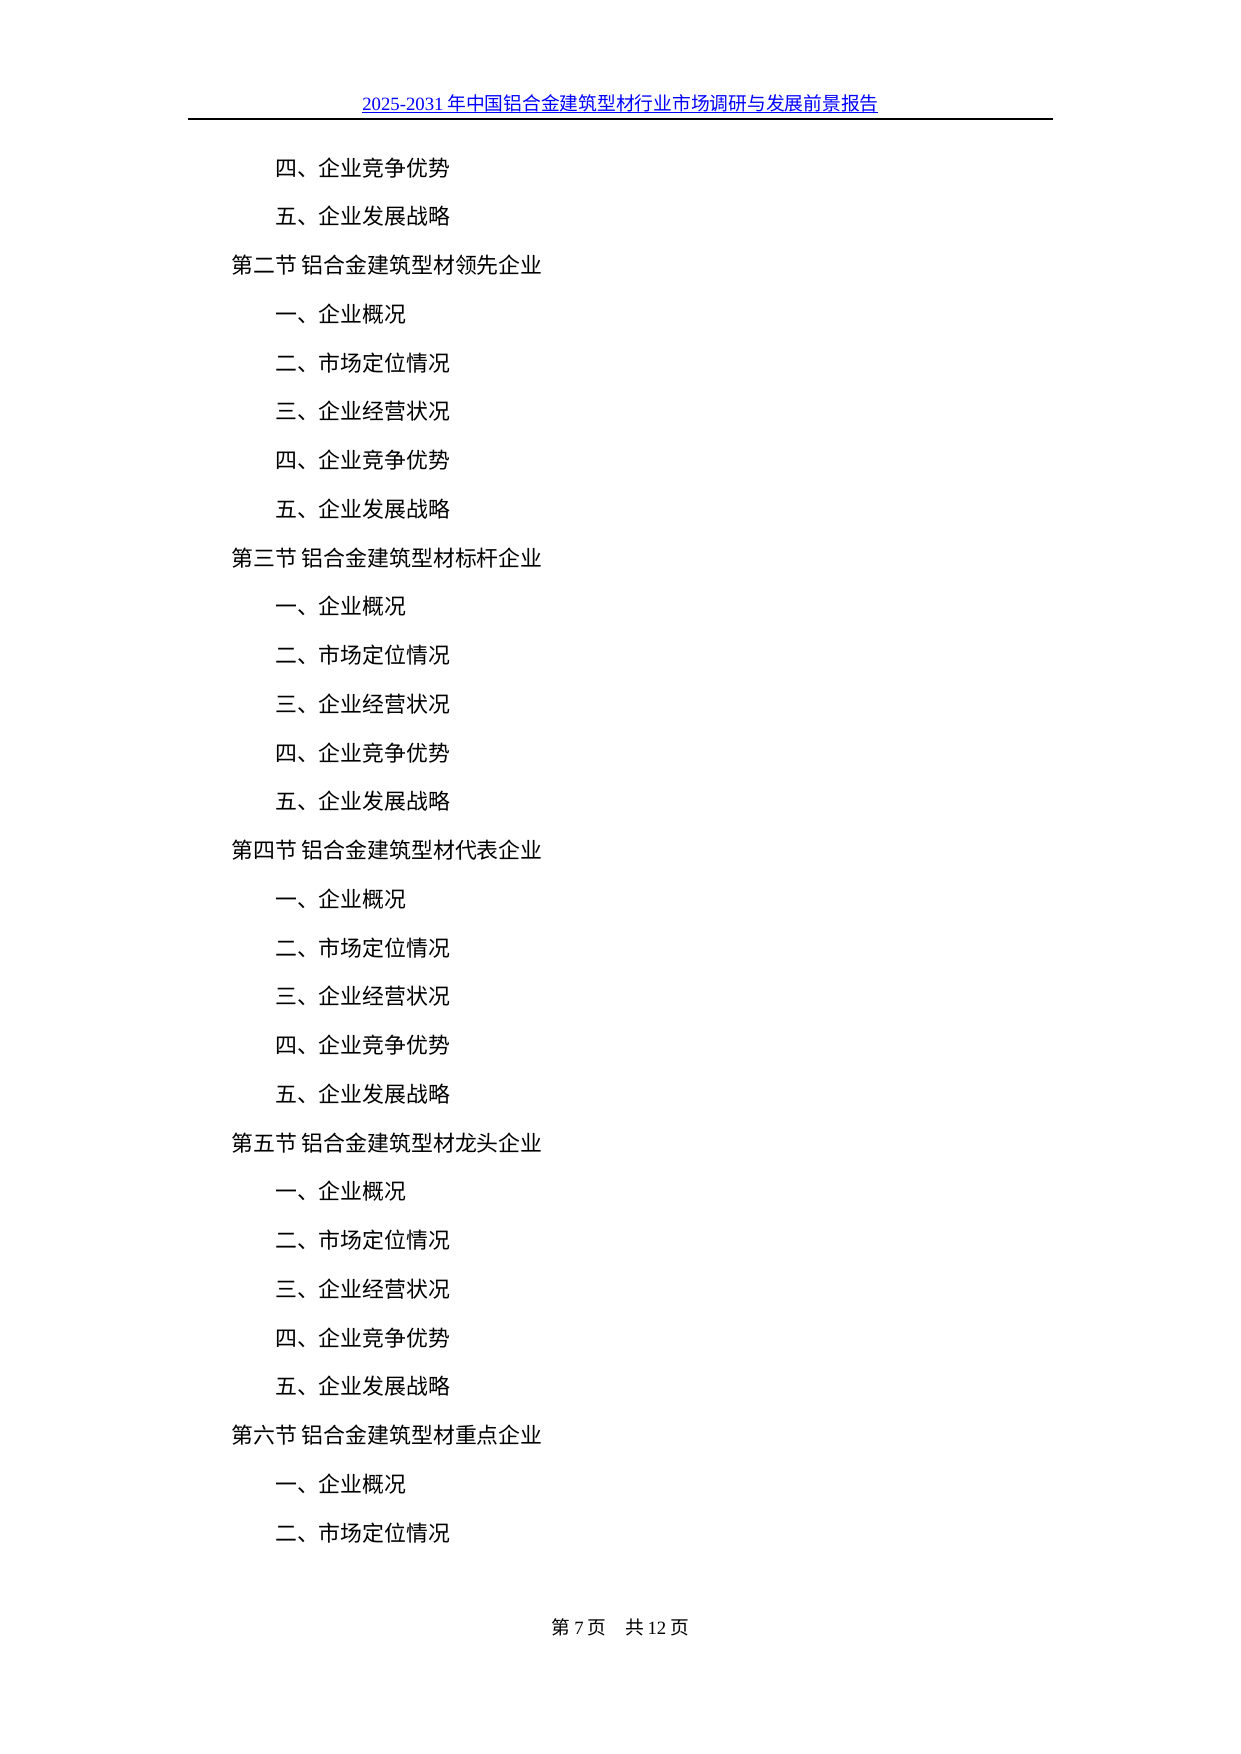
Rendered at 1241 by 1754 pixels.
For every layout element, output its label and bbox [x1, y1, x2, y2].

text [187, 150, 1053, 1548]
